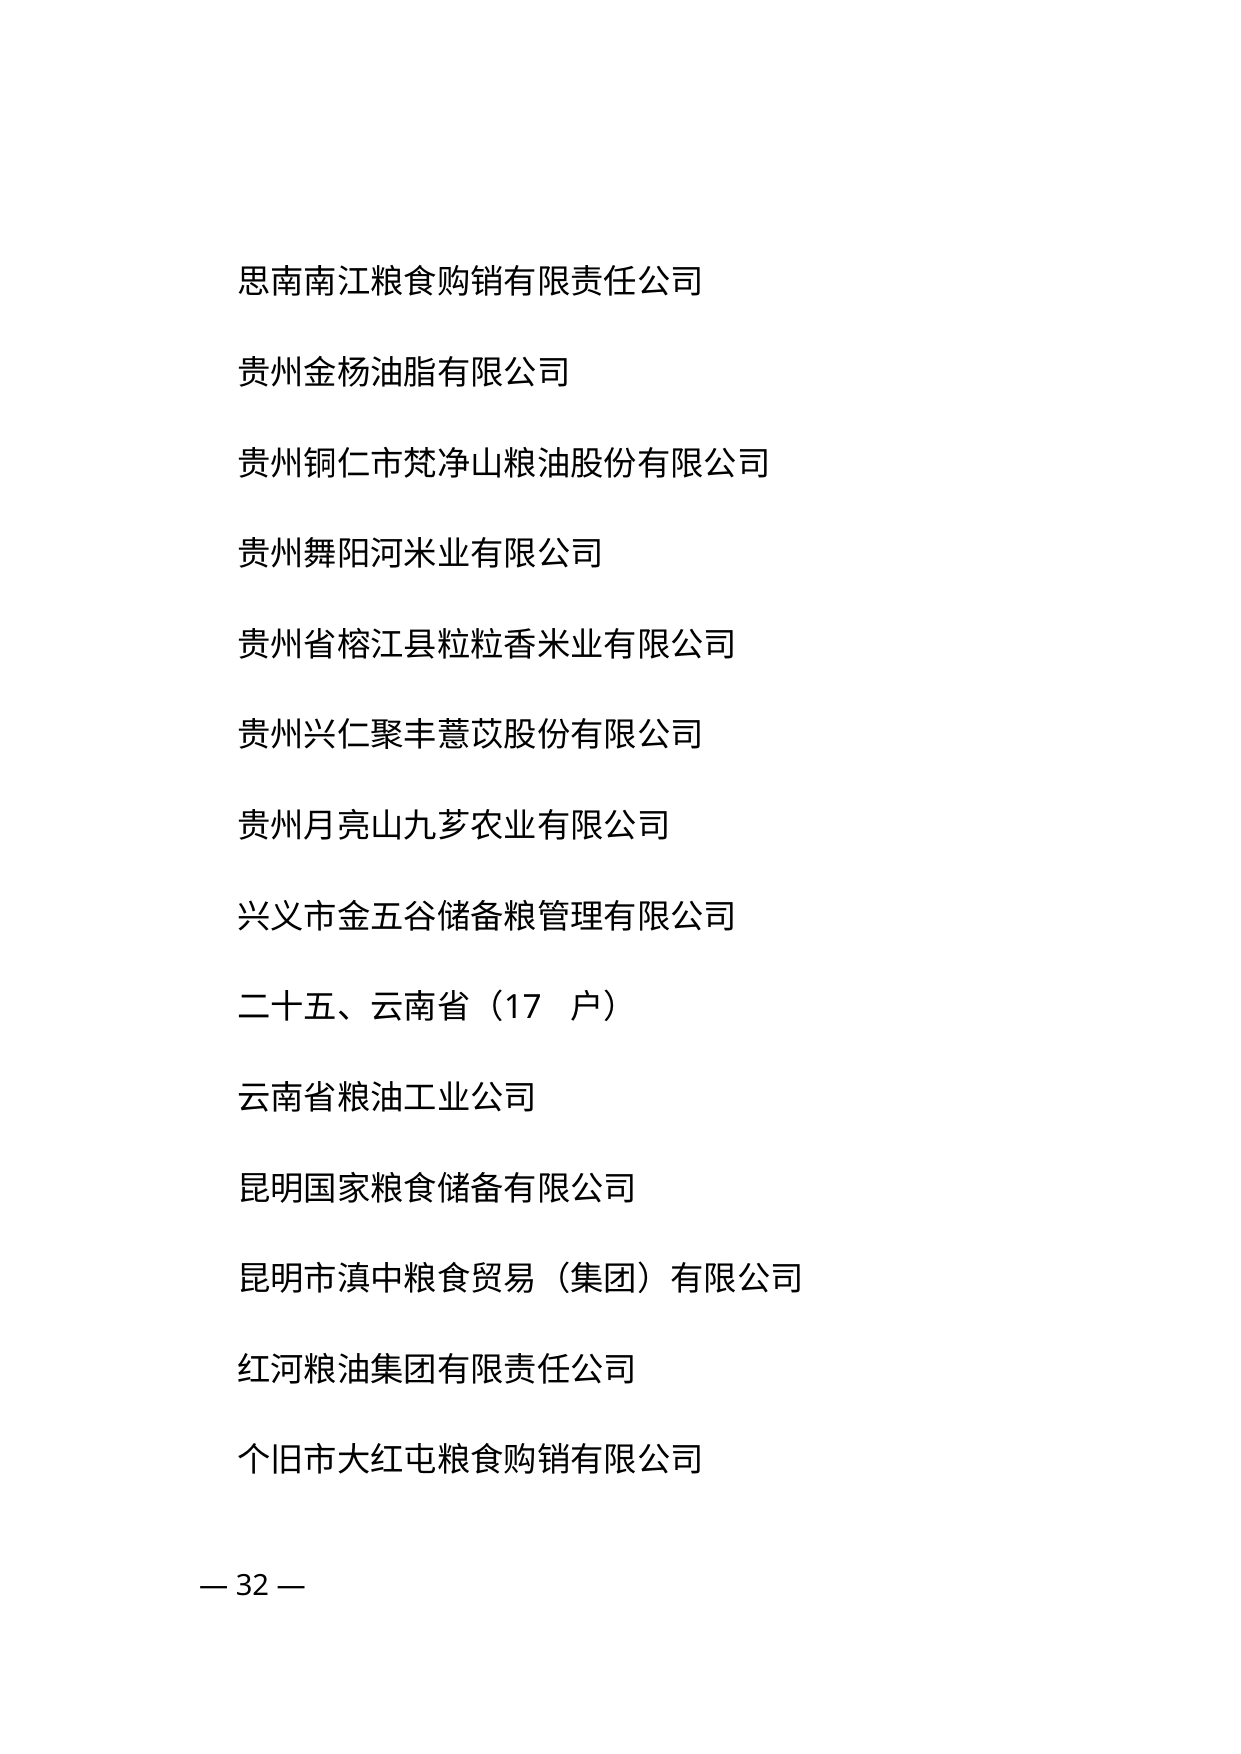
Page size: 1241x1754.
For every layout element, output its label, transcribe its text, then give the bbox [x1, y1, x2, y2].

list 兴义市金五谷储备粮管理有限公司 [159, 778, 1081, 868]
list 二十五、云南省（17户） [159, 868, 1081, 959]
list 贵州月亮山九芗农业有限公司 [159, 687, 1081, 778]
list 贵州舞阳河米业有限公司 [159, 415, 1081, 506]
list 贵州铜仁市梵净山粮油股份有限公司 [159, 324, 1081, 415]
list 红河粮油集团有限责任公司 [159, 1231, 1081, 1321]
list 昭通粮油集团有限公司 [159, 1412, 1081, 1503]
list 贵州兴仁聚丰薏苡股份有限公司 [159, 596, 1081, 687]
list 个旧市大红屯粮食购销有限公司 [159, 1321, 1081, 1412]
list 贵州省榕江县粒粒香米业有限公司 [159, 506, 1081, 596]
list 贵州金杨油脂有限公司 [159, 234, 1081, 324]
list 云南省粮油工业公司 [159, 959, 1081, 1049]
list 昆明国家粮食储备有限公司 [159, 1049, 1081, 1140]
list 昆明市滇中粮食贸易（集团）有限公司 [159, 1140, 1081, 1231]
